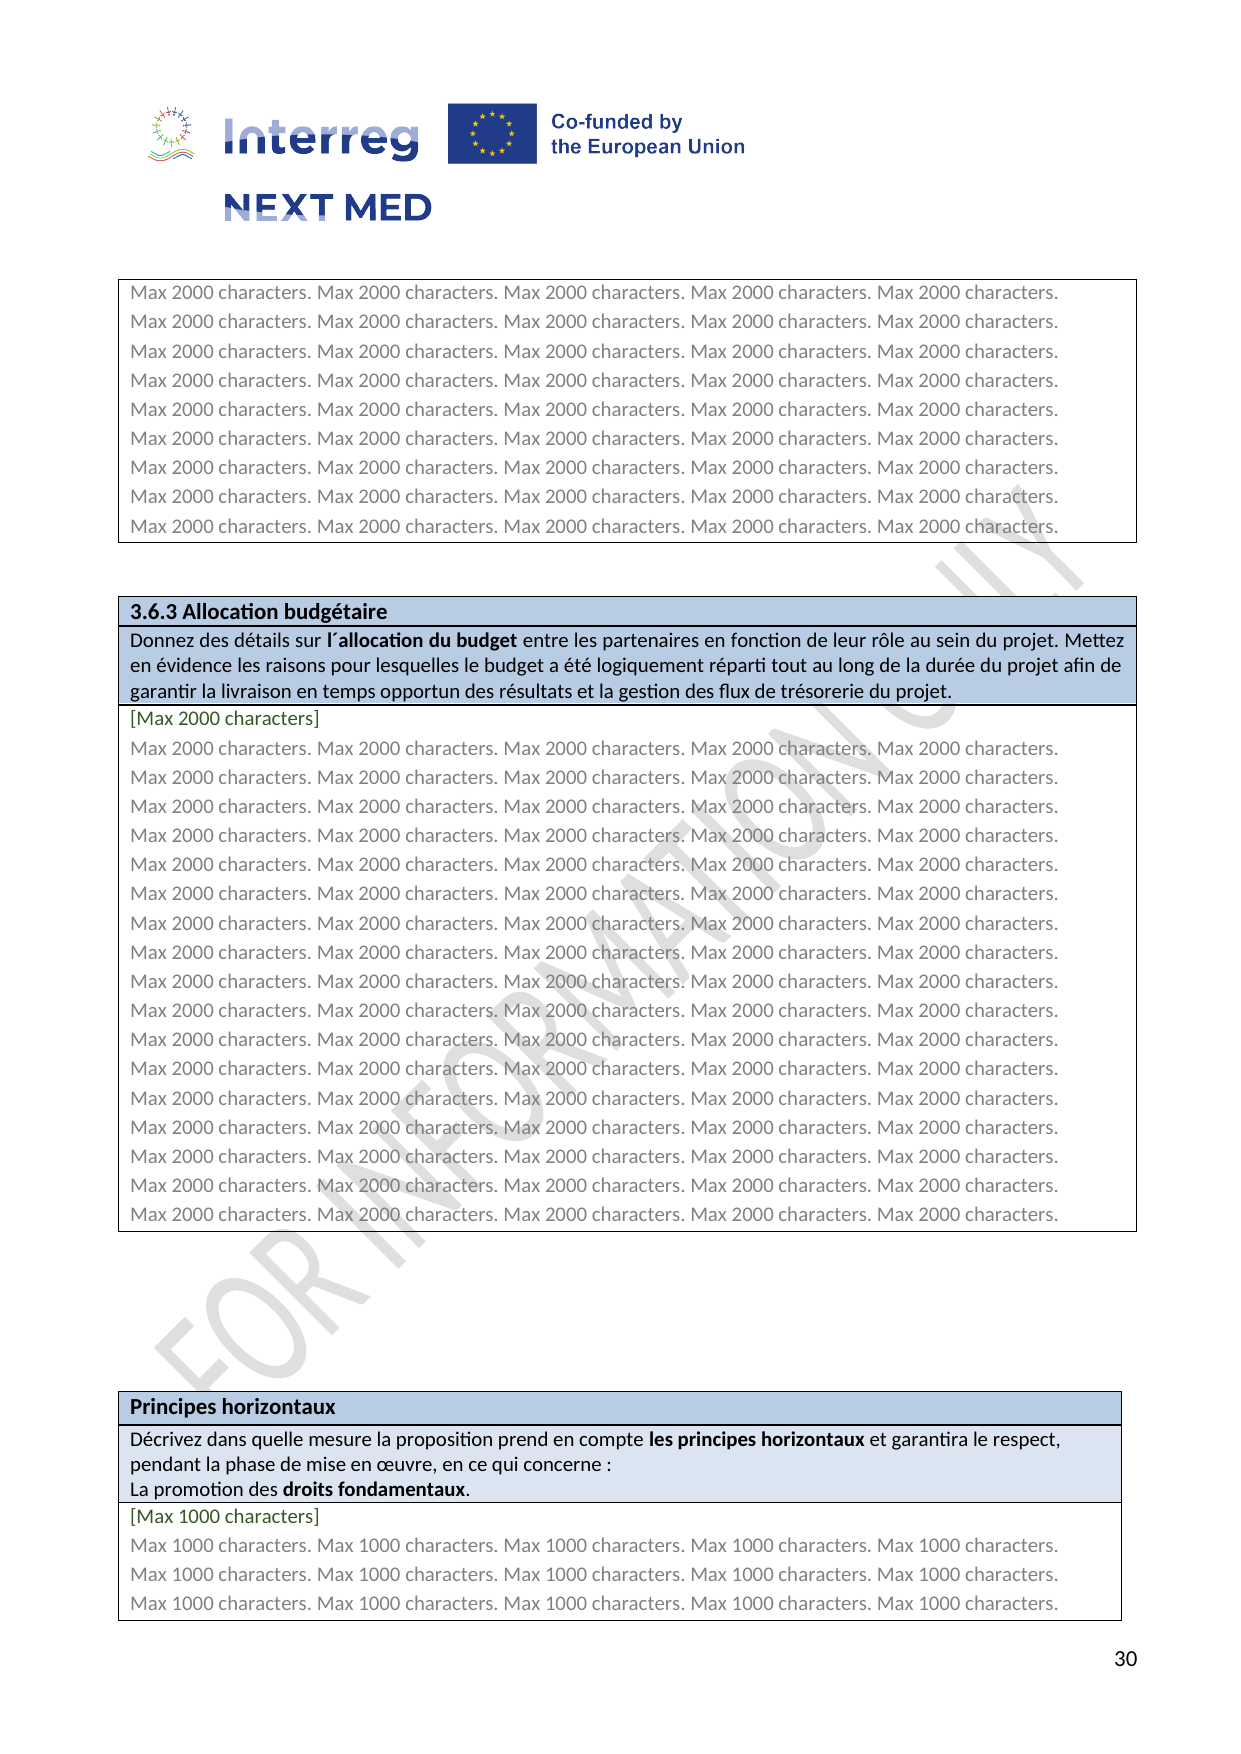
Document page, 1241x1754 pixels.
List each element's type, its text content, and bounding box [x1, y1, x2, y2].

table_header 3.6.3 Allocation budgétaire [119, 597, 1136, 625]
table_header [Max 2000 characters] Max 2000 characters. Max 2000 characters. Max 2000 characters. Max 2000 characters. Max 2000 characters. Max 2000 characters. Max 2000 characters. Max 2000 characters. Max 2000 characters. Max 2000 characters. Max 2000 characters. Max 2000 characters. Max 2000 characters. Max 2000 characters. Max 2000 characters. Max 2000 characters. Max 2000 characters. Max 2000 characters. Max 2000 characters. Max 2000 characters. Max 2000 characters. Max 2000 characters. Max 2000 characters. Max 2000 characters. Max 2000 characters. Max 2000 characters. Max 2000 characters. Max 2000 characters. Max 2000 characters. Max 2000 characters. Max 2000 characters. Max 2000 characters. Max 2000 characters. Max 2000 characters. Max 2000 characters. Max 2000 characters. Max 2000 characters. Max 2000 characters. Max 2000 characters. Max 2000 characters. Max 2000 characters. Max 2000 characters. Max 2000 characters. Max 2000 characters. Max 2000 characters. Max 2000 characters. Max 2000 characters. Max 2000 characters. Max 2000 characters. Max 2000 characters. Max 2000 characters. Max 2000 characters. Max 2000 characters. Max 2000 characters. Max 2000 characters. Max 2000 characters. Max 2000 characters. Max 2000 characters. Max 2000 characters. Max 2000 characters. Max 2000 characters. Max 2000 characters. Max 2000 characters. Max 2000 characters. Max 2000 characters. Max 2000 characters. Max 2000 characters. Max 2000 characters. Max 2000 characters. Max 2000 characters. Max 2000 characters. Max 2000 characters. Max 2000 characters. Max 2000 characters. Max 2000 characters. Max 2000 characters. Max 2000 characters. Max 2000 characters. Max 2000 characters. Max 2000 characters. Max 2000 characters. Max 2000 characters. Max 2000 characters. Max 2000 characters. Max 2000 characters. [119, 706, 1136, 1231]
table_header Donnez des détails sur l´allocation du budget entre les partenaires en fonction de leur rôle au sein du projet. Mettez en évidence les raisons pour lesquelles le budget a été logiquement réparti tout au long de la durée du projet afin de garantir la livraison en temps opportun des résultats et la gestion des flux de trésorerie du projet. [119, 627, 1136, 703]
table_header Principes horizontaux [119, 1392, 1121, 1424]
table_header Décrivez dans quelle mesure la proposition prend en compte les principes horizontaux et garantira le respect, pendant la phase de mise en œuvre, en ce qui concerne : La promotion des droits fondamentaux. [119, 1426, 1121, 1502]
picture [118, 73, 775, 251]
